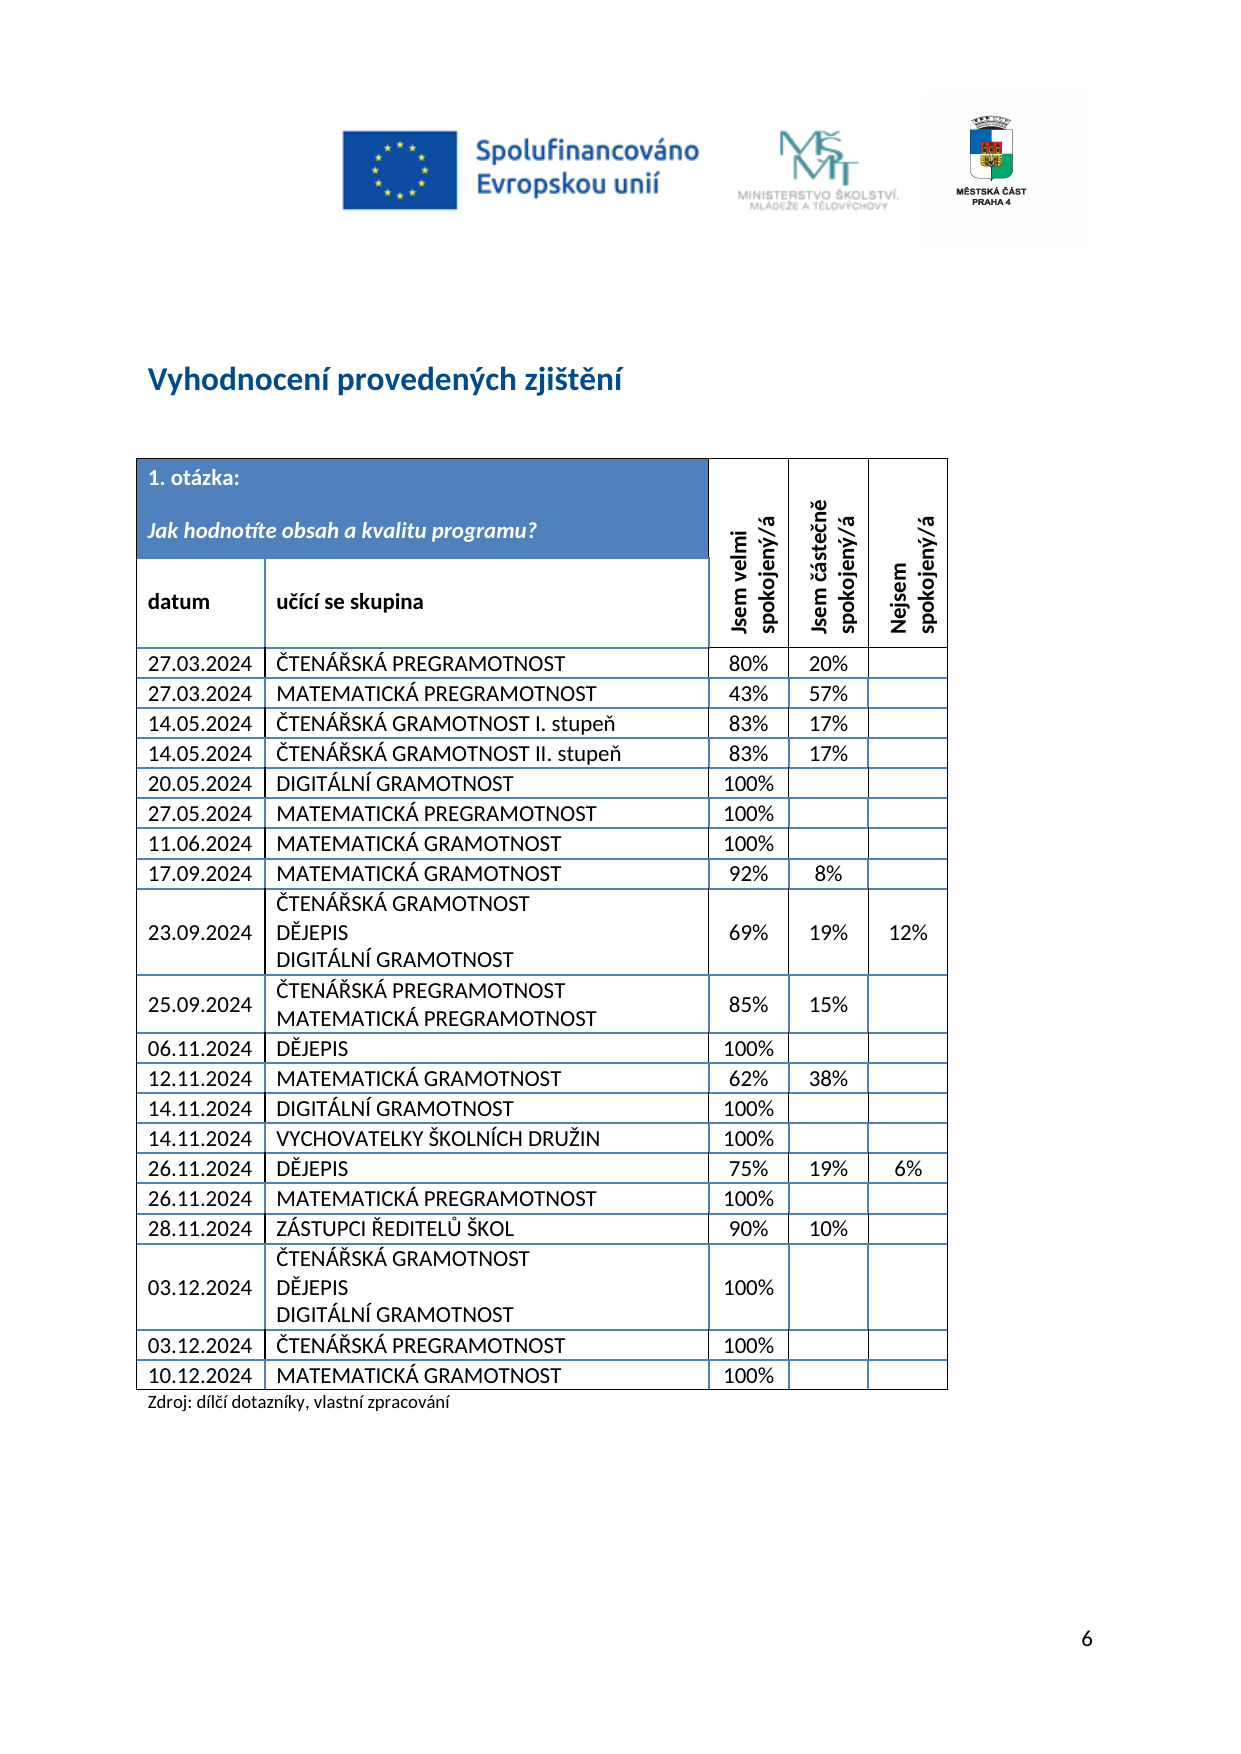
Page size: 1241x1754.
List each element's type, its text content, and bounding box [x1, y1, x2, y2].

table_cell DIGITÁLNÍ GRAMOTNOST [266, 1094, 708, 1122]
table_cell 57% [790, 679, 867, 707]
table_header Jsem částečně spokojený/á [789, 459, 868, 647]
table_cell 06.11.2024 [137, 1034, 264, 1062]
table_cell MATEMATICKÁ GRAMOTNOST [266, 1361, 708, 1389]
table_cell [869, 1361, 947, 1389]
table_cell 17.09.2024 [137, 860, 264, 887]
table_cell [869, 739, 947, 767]
table_cell [869, 679, 947, 707]
table_cell 20.05.2024 [137, 769, 264, 797]
table_cell ČTENÁŘSKÁ GRAMOTNOST DĚJEPIS DIGITÁLNÍ GRAMOTNOST [266, 1245, 708, 1329]
table_cell 25.09.2024 [137, 976, 264, 1032]
table_cell [869, 860, 947, 887]
table_cell 19% [789, 1154, 868, 1182]
table_cell [869, 769, 947, 797]
table_cell 14.11.2024 [137, 1124, 264, 1152]
picture [342, 129, 899, 212]
table_cell 100% [709, 1094, 788, 1122]
table_cell 100% [709, 769, 788, 797]
table_cell [790, 1361, 867, 1389]
table_cell MATEMATICKÁ PREGRAMOTNOST [266, 799, 708, 827]
table_cell 62% [710, 1064, 788, 1092]
table_cell ČTENÁŘSKÁ PREGRAMOTNOST [266, 649, 708, 677]
table_header Nejsem spokojený/á [869, 459, 947, 647]
table_cell [869, 1034, 947, 1062]
table_cell [869, 1184, 947, 1212]
table_cell datum [137, 559, 264, 647]
table_cell 27.03.2024 [137, 679, 264, 707]
table_cell 100% [709, 1331, 788, 1359]
table_cell [789, 769, 868, 797]
table_cell 90% [709, 1215, 788, 1242]
table_cell MATEMATICKÁ PREGRAMOTNOST [266, 1184, 708, 1212]
table_cell MATEMATICKÁ GRAMOTNOST [266, 829, 708, 857]
table_cell [789, 1034, 868, 1062]
table_cell 27.03.2024 [137, 649, 264, 677]
table_cell 83% [709, 709, 788, 737]
table_cell [790, 1184, 867, 1212]
table_cell MATEMATICKÁ GRAMOTNOST [266, 1064, 708, 1092]
table_cell 14.05.2024 [137, 709, 264, 737]
table_cell [869, 799, 947, 827]
table_cell [869, 829, 947, 857]
table_cell [790, 1245, 867, 1329]
table_cell [869, 1215, 947, 1242]
table_cell 03.12.2024 [137, 1245, 264, 1329]
table_cell 92% [710, 860, 788, 887]
table_cell 26.11.2024 [137, 1184, 264, 1212]
table_cell 27.05.2024 [137, 799, 264, 827]
table_cell 100% [709, 829, 788, 857]
table_cell VYCHOVATELKY ŠKOLNÍCH DRUŽIN [266, 1124, 708, 1152]
table_cell MATEMATICKÁ GRAMOTNOST [266, 860, 708, 887]
picture [921, 91, 1092, 247]
table_cell 11.06.2024 [137, 829, 264, 857]
table_cell 10% [789, 1215, 868, 1242]
table_header 1. otázka: Jak hodnotíte obsah a kvalitu programu? [137, 459, 708, 557]
table_cell DĚJEPIS [266, 1034, 708, 1062]
table_cell 15% [790, 976, 867, 1032]
table_cell MATEMATICKÁ PREGRAMOTNOST [266, 679, 708, 707]
table_cell 83% [710, 739, 788, 767]
table_cell ČTENÁŘSKÁ GRAMOTNOST I. stupeň [266, 709, 708, 737]
table_cell 28.11.2024 [137, 1215, 264, 1242]
table_cell 100% [709, 1034, 788, 1062]
table_cell [869, 1245, 947, 1329]
table_cell 100% [710, 1184, 788, 1212]
table_cell ZÁSTUPCI ŘEDITELŮ ŠKOL [266, 1215, 708, 1242]
subtitle Vyhodnocení provedených zjištění [148, 358, 1093, 399]
table_cell [869, 1094, 947, 1122]
table_cell [790, 1124, 867, 1152]
table_cell [789, 1331, 868, 1359]
table_cell 100% [710, 1245, 788, 1329]
table_cell [869, 976, 947, 1032]
table_cell 10.12.2024 [137, 1361, 264, 1389]
table_cell 80% [709, 648, 788, 677]
table_cell 38% [790, 1064, 867, 1092]
table_cell 03.12.2024 [137, 1331, 264, 1359]
table_cell 43% [710, 679, 788, 707]
table_cell 20% [789, 648, 868, 677]
table_cell DĚJEPIS [266, 1154, 708, 1182]
table_cell [789, 1094, 868, 1122]
table_cell DIGITÁLNÍ GRAMOTNOST [266, 769, 708, 797]
table_cell učící se skupina [266, 559, 708, 647]
table_cell 69% [709, 890, 788, 974]
table_cell 17% [790, 739, 867, 767]
table_cell ČTENÁŘSKÁ GRAMOTNOST DĚJEPIS DIGITÁLNÍ GRAMOTNOST [266, 890, 708, 974]
table_cell [790, 799, 867, 827]
table_cell 12% [869, 890, 947, 974]
table_cell 12.11.2024 [137, 1064, 264, 1092]
table_cell 100% [710, 1361, 788, 1389]
table_cell ČTENÁŘSKÁ PREGRAMOTNOST [266, 1331, 708, 1359]
table_cell [869, 1064, 947, 1092]
table_cell 85% [710, 976, 788, 1032]
table_cell 75% [709, 1154, 788, 1182]
table_cell [789, 829, 868, 857]
table_cell [869, 1124, 947, 1152]
table_cell 6% [869, 1154, 947, 1182]
table_cell ČTENÁŘSKÁ GRAMOTNOST II. stupeň [266, 739, 708, 767]
table_cell 8% [790, 860, 867, 887]
table_cell 26.11.2024 [137, 1154, 264, 1182]
table_cell [869, 1331, 947, 1359]
text Zdroj: dílčí dotazníky, vlastní zpracování [148, 1390, 1093, 1413]
table_cell 100% [710, 799, 788, 827]
table_cell 100% [710, 1124, 788, 1152]
table_cell 14.05.2024 [137, 739, 264, 767]
table_cell 19% [789, 890, 868, 974]
table_header Jsem velmi spokojený/á [709, 459, 788, 647]
table_cell [869, 709, 947, 737]
table_cell [869, 648, 947, 677]
table_cell ČTENÁŘSKÁ PREGRAMOTNOST MATEMATICKÁ PREGRAMOTNOST [266, 976, 708, 1032]
table_cell 17% [789, 709, 868, 737]
table_cell 23.09.2024 [137, 890, 264, 974]
table_cell 14.11.2024 [137, 1094, 264, 1122]
